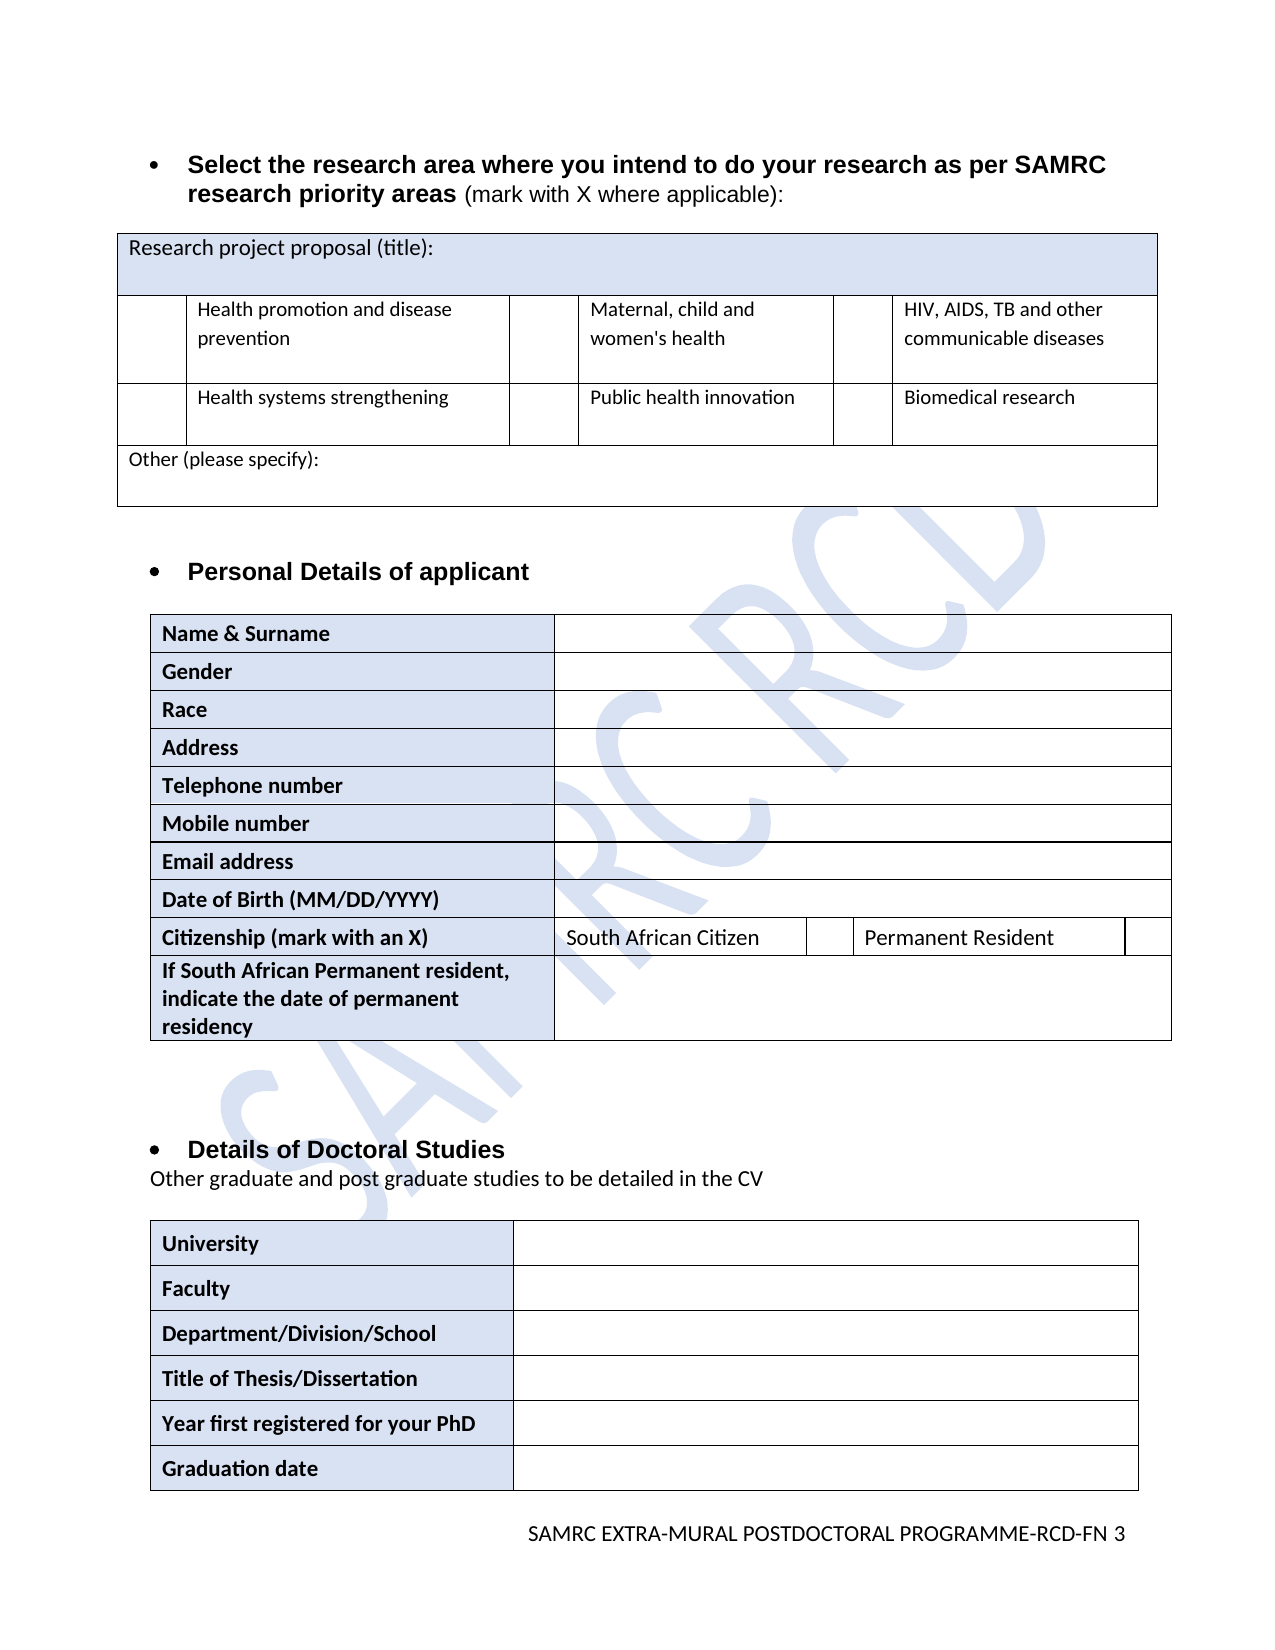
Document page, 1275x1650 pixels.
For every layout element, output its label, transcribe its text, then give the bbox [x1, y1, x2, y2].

table_cell Other (please specify): [118, 446, 1157, 506]
table_cell [510, 384, 578, 445]
table_cell Email address [151, 843, 554, 879]
table_cell [514, 1401, 1138, 1445]
table_cell Address [151, 729, 554, 766]
table_cell [834, 296, 892, 383]
table_cell [555, 767, 1171, 803]
table_cell [555, 843, 1171, 879]
table_cell [834, 384, 892, 445]
table_cell [807, 918, 853, 955]
text Other graduate and post graduate studies to be detailed in the CV [150, 1164, 1125, 1192]
table_cell Department/Division/School [151, 1311, 513, 1355]
table_cell [514, 1446, 1138, 1490]
table_cell South African Citizen [555, 918, 806, 955]
table_cell [514, 1311, 1138, 1355]
table_cell Title of Thesis/Dissertation [151, 1356, 513, 1400]
table_cell HIV, AIDS, TB and other communicable diseases [893, 296, 1157, 383]
table_cell [514, 1266, 1138, 1310]
table_cell [118, 384, 186, 445]
table_cell [555, 729, 1171, 766]
table_header University [151, 1221, 513, 1265]
table_cell [555, 880, 1171, 917]
table_cell [1126, 918, 1171, 955]
table_header Name & Surname [151, 615, 554, 652]
table_cell Public health innovation [579, 384, 833, 445]
table_cell [555, 653, 1171, 690]
table_header Research project proposal (title): [118, 234, 1157, 295]
table_cell Gender [151, 653, 554, 690]
table_cell Date of Birth (MM/DD/YYYY) [151, 880, 554, 917]
table_cell [514, 1356, 1138, 1400]
table_cell [555, 691, 1171, 728]
table_header [555, 615, 1171, 652]
table_cell Race [151, 691, 554, 728]
table_cell Maternal, child and women's health [579, 296, 833, 383]
table_cell [555, 956, 1171, 1040]
table_header [514, 1221, 1138, 1265]
list Select the research area where you intend to do your research as per SAMRC research priority areas (mark with X where applicable): [150, 150, 1125, 207]
table_cell Permanent Resident [854, 918, 1124, 955]
table_cell Health systems strengthening [187, 384, 509, 445]
table_cell Citizenship (mark with an X) [151, 918, 554, 955]
list Personal Details of applicant [150, 557, 1125, 586]
table_cell Graduation date [151, 1446, 513, 1490]
table_cell Health promotion and disease prevention [187, 296, 509, 383]
table_cell [510, 296, 578, 383]
table_cell Biomedical research [893, 384, 1157, 445]
table_cell Faculty [151, 1266, 513, 1310]
table_cell [555, 805, 1171, 841]
table_cell [118, 296, 186, 383]
table_cell Year first registered for your PhD [151, 1401, 513, 1445]
table_cell If South African Permanent resident, indicate the date of permanent residency [151, 956, 554, 1040]
table_cell Telephone number [151, 767, 554, 803]
list Details of Doctoral Studies [150, 1135, 1125, 1164]
table_cell Mobile number [151, 805, 554, 841]
